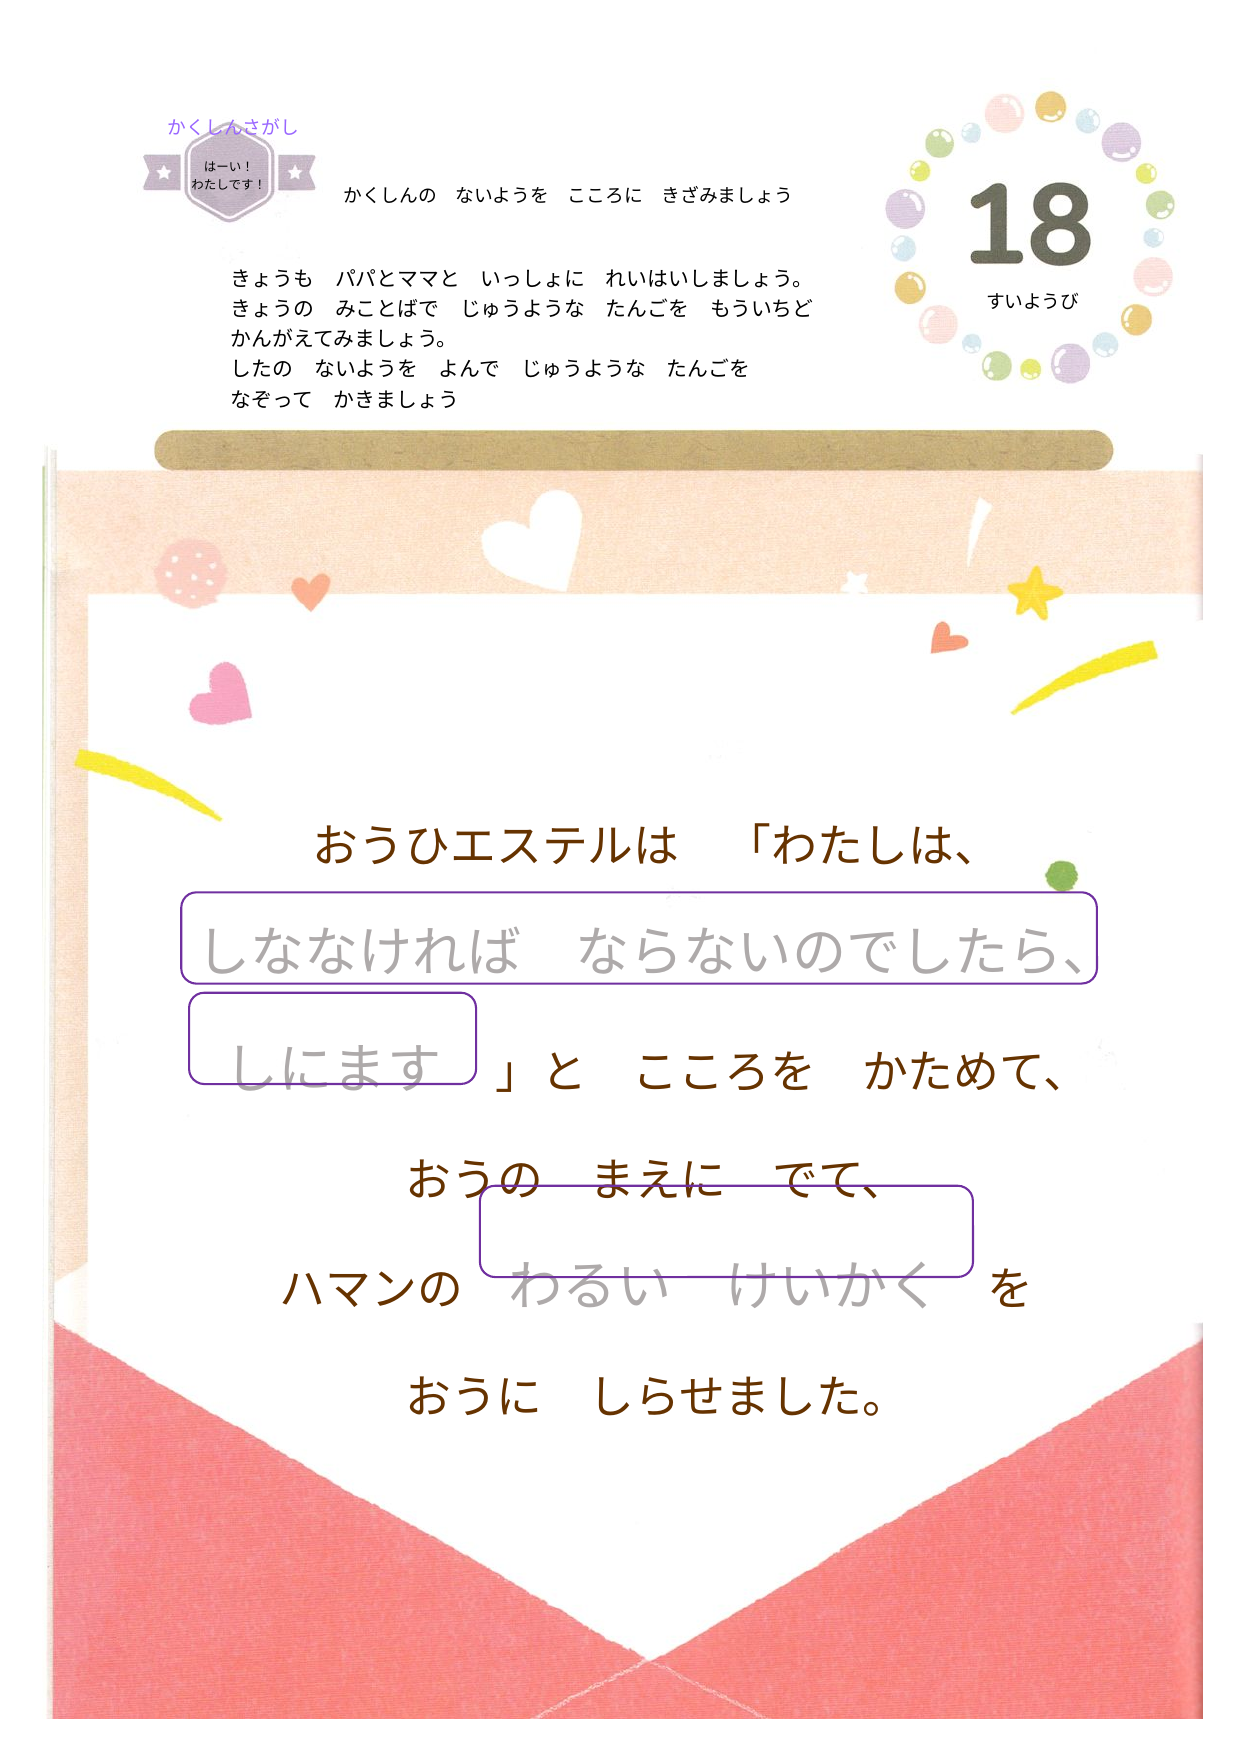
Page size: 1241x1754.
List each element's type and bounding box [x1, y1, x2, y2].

picture [42, 47, 1203, 1719]
